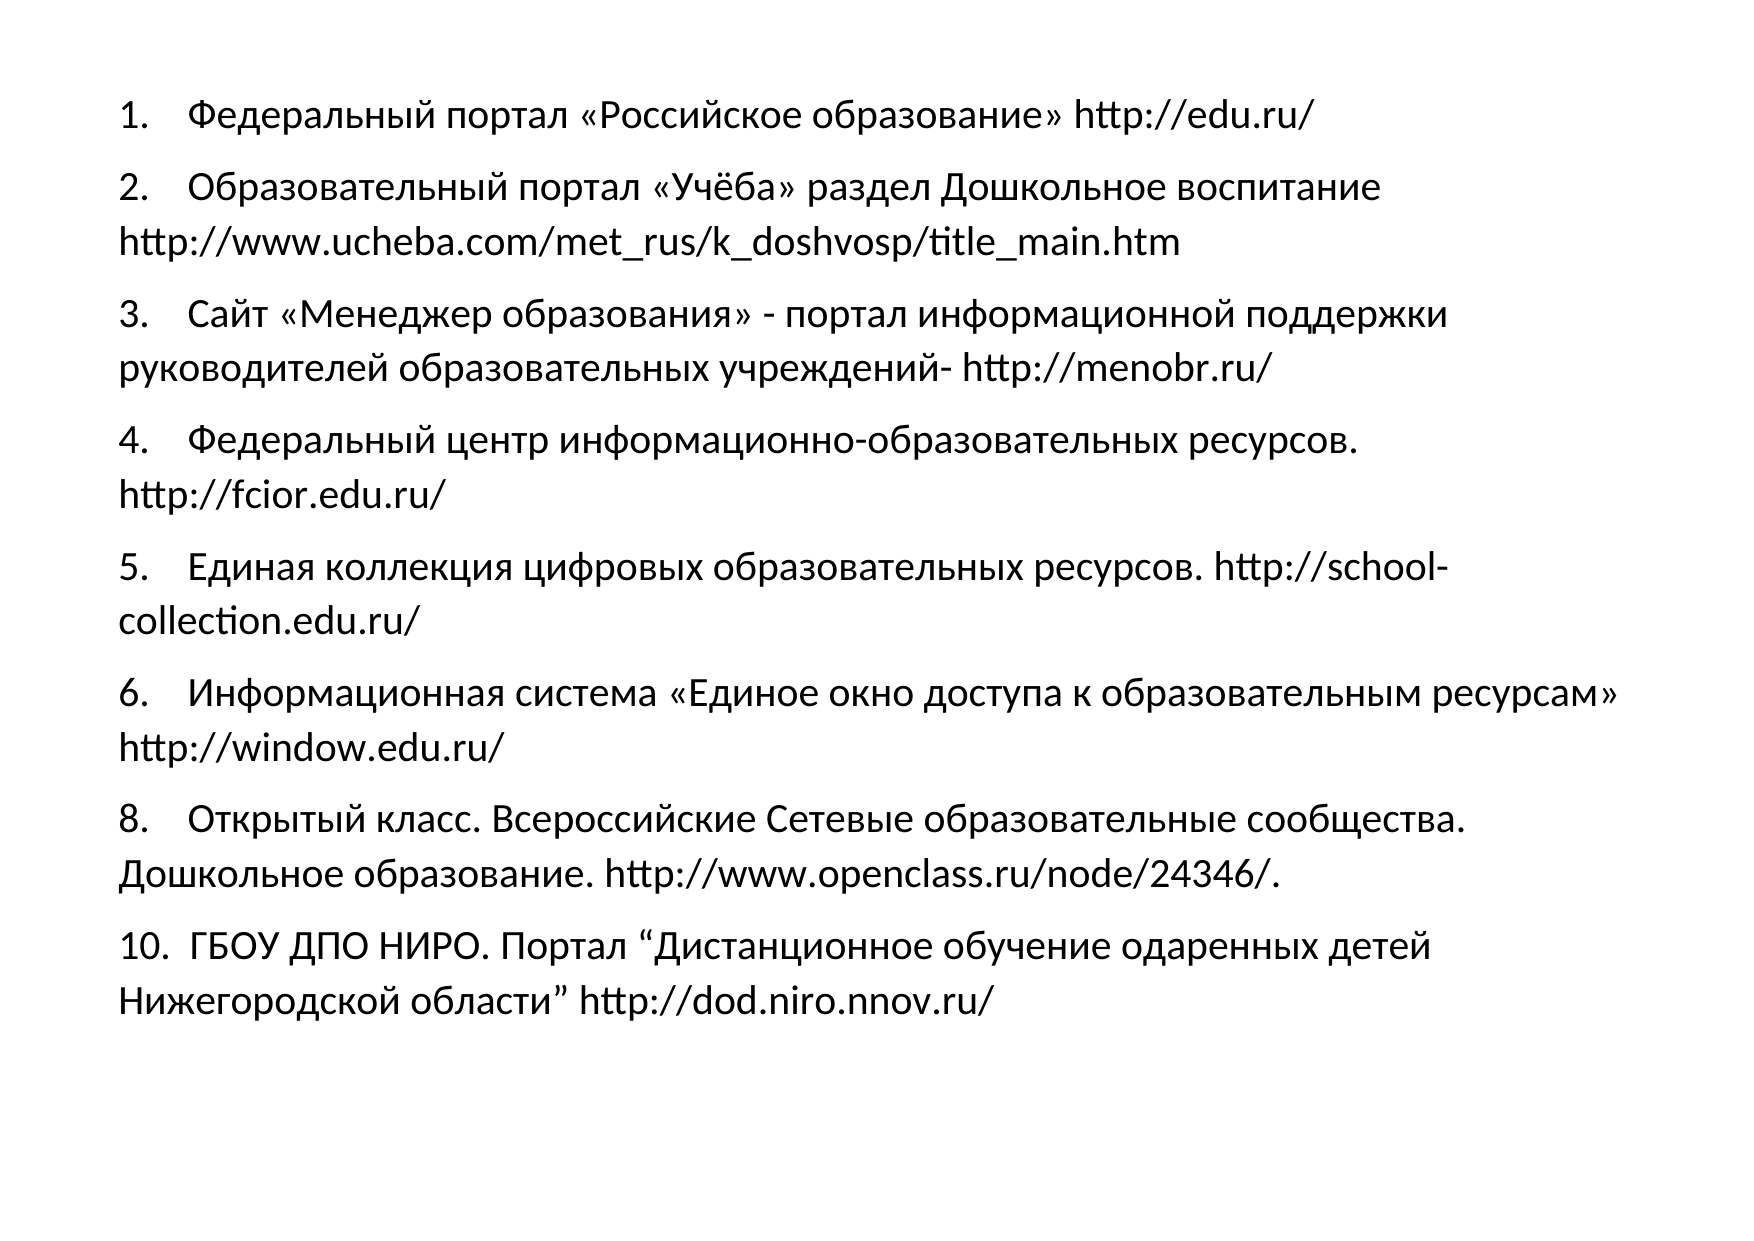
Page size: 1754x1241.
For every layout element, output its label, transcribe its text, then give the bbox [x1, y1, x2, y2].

text 5. Единая коллекция цифровых образовательных ресурсов. http://school-collection.edu.ru/ [118, 539, 1636, 645]
text 4. Федеральный центр информационно-образовательных ресурсов. http://fcior.edu.ru/ [118, 413, 1636, 519]
text 10. ГБОУ ДПО НИРО. Портал “Дистанционное обучение одаренных детей Нижегородской области” http://dod.niro.nnov.ru/ [118, 919, 1636, 1024]
text 8. Открытый класс. Всероссийские Сетевые образовательные сообщества. Дошкольное образование. http://www.openclass.ru/node/24346/. [118, 792, 1636, 898]
text 6. Информационная система «Единое окно доступа к образовательным ресурсам» http://window.edu.ru/ [118, 666, 1636, 772]
text 3. Сайт «Менеджер образования» - портал информационной поддержки руководителей образовательных учреждений- http://menobr.ru/ [118, 287, 1636, 392]
text 2. Образовательный портал «Учёба» раздел Дошкольное воспитание http://www.ucheba.com/met_rus/k_doshvosp/title_main.htm [118, 160, 1636, 266]
text 1. Федеральный портал «Российское образование» http://edu.ru/ [118, 88, 1636, 139]
